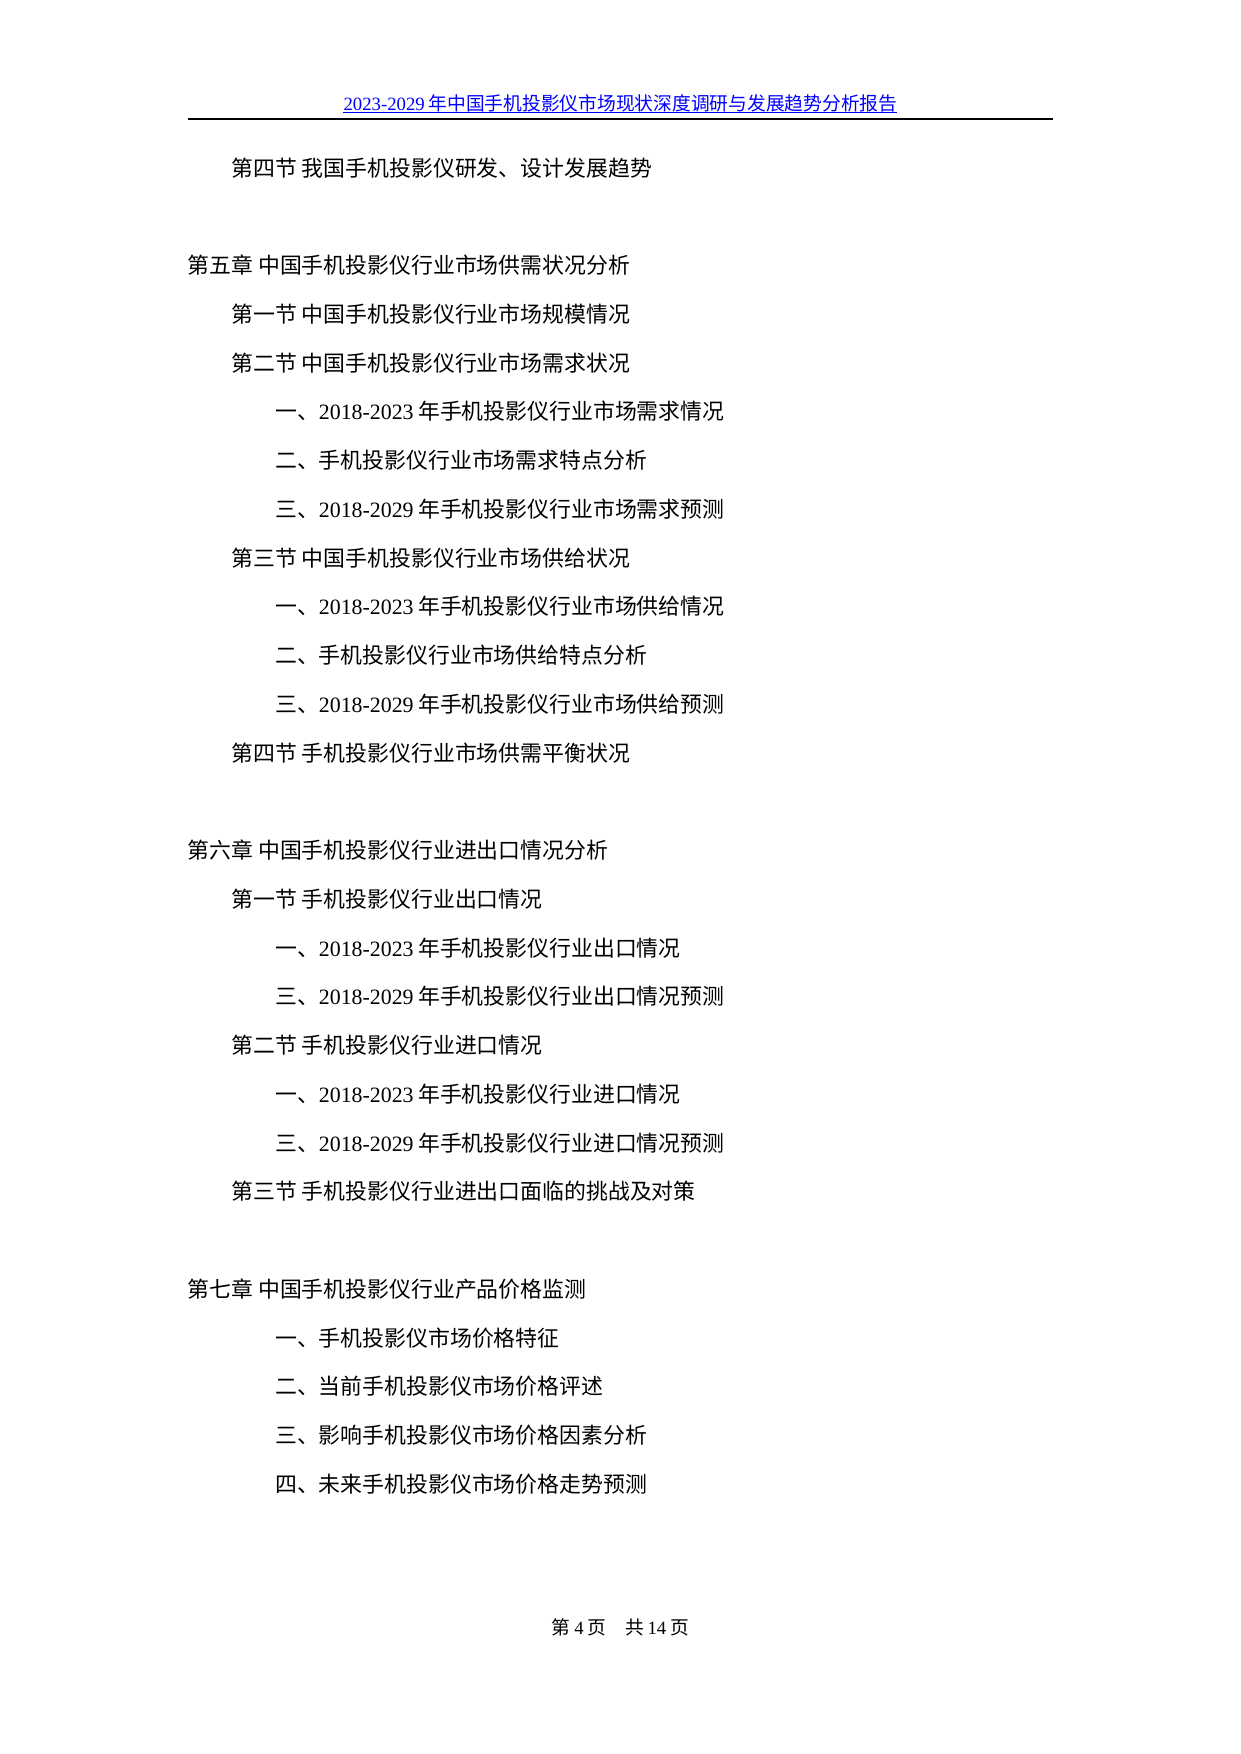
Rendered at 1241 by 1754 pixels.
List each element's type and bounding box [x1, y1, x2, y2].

text [187, 150, 1053, 1499]
